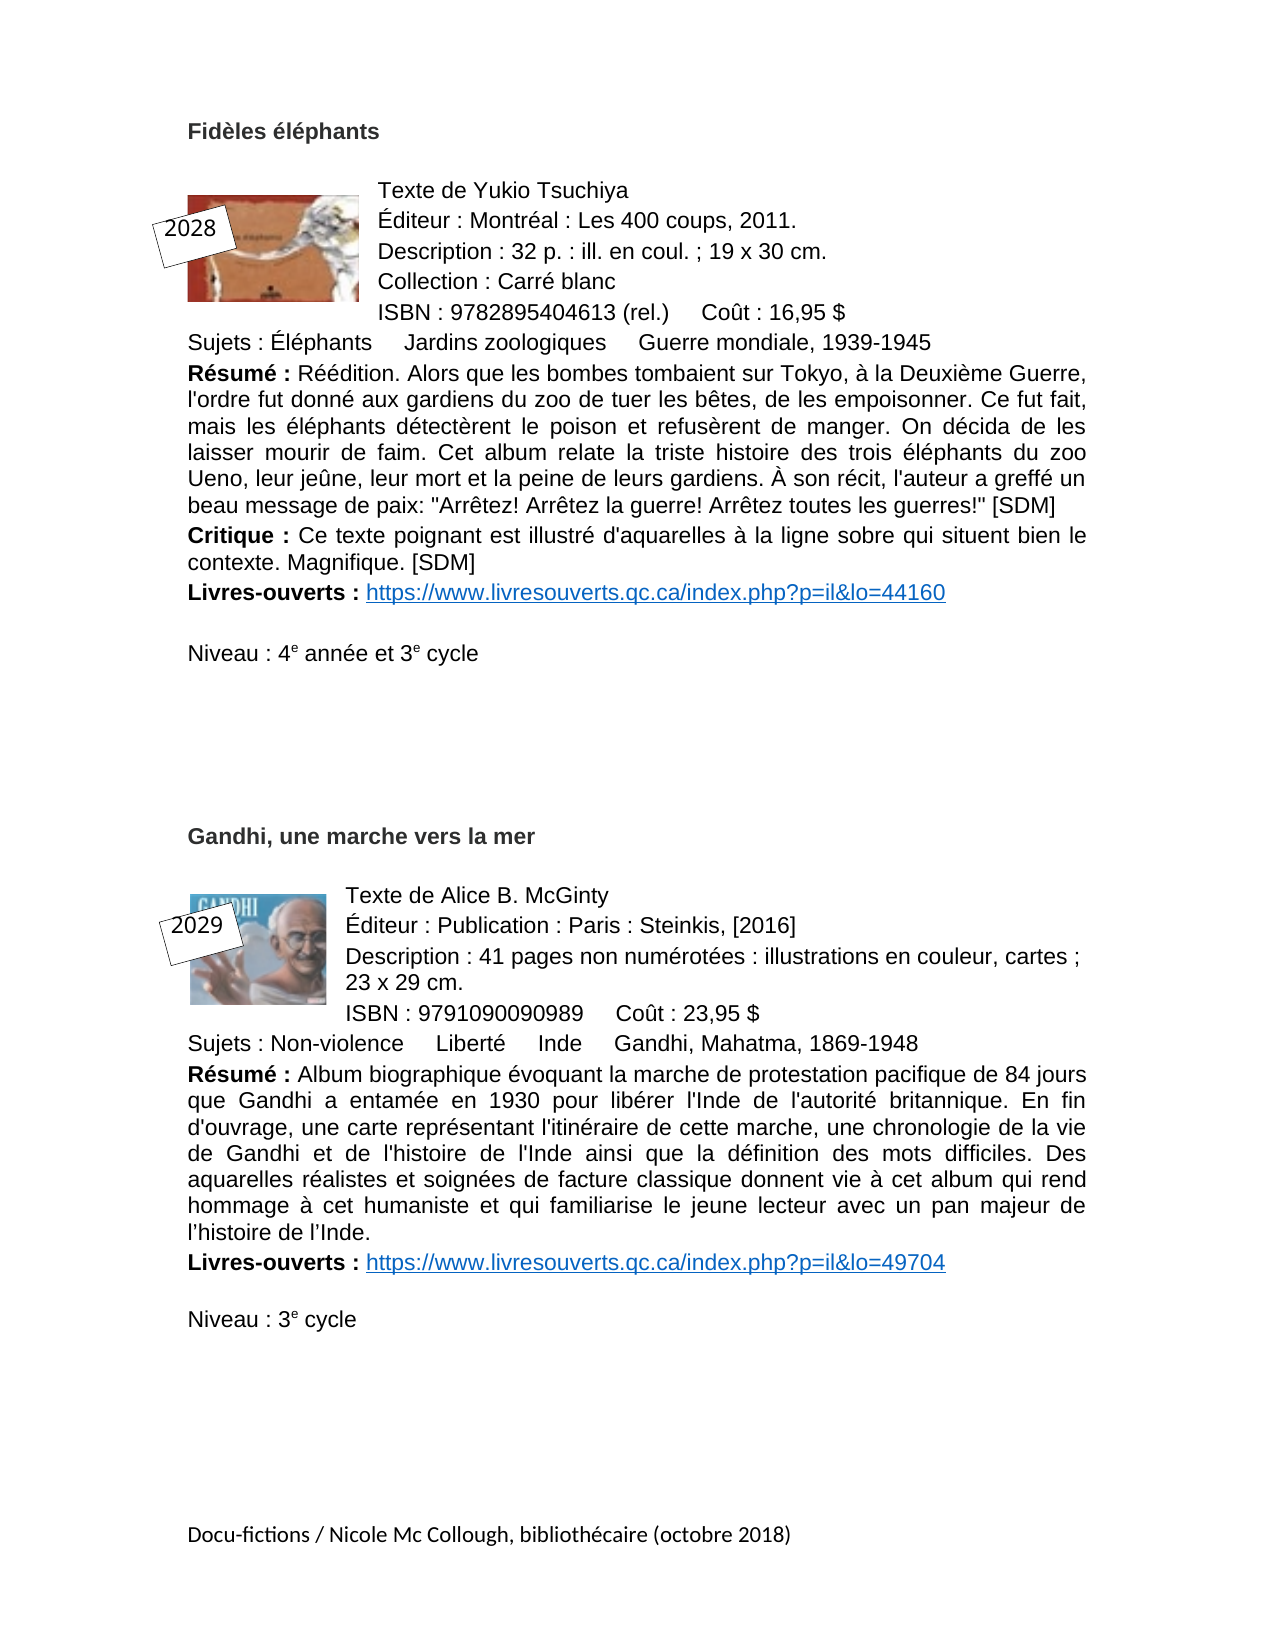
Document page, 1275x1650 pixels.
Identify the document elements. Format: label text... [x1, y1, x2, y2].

text ISBN : 9791090090989 Coût : 23,95 $ [187, 1000, 1087, 1026]
text Sujets : Non-violence Liberté Inde Gandhi, Mahatma, 1869-1948 [187, 1030, 1087, 1057]
text Description : 32 p. : ill. en coul. ; 19 x 30 cm. [359, 238, 1087, 264]
text Texte de Yukio Tsuchiya [187, 177, 1087, 203]
text Fidèles éléphants [187, 118, 1087, 144]
picture [188, 894, 325, 1004]
text Texte de Alice B. McGinty [187, 882, 1087, 908]
text Collection : Carré blanc [359, 268, 1087, 295]
text Résumé : Réédition. Alors que les bombes tombaient sur Tokyo, à la Deuxième Guerre, l'ordre fut donné aux gardiens du zoo de tuer les bêtes, de les empoisonner. Ce fut fait, mais les éléphants détectèrent le poison et refusèrent de manger. On décida de les laisser mourir de faim. Cet album relate la triste histoire des trois éléphants du zoo Ueno, leur jeûne, leur mort et la peine de leurs gardiens. À son récit, l'auteur a greffé un beau message de paix: "Arrêtez! Arrêtez la guerre! Arrêtez toutes les guerres!" [SDM] [187, 360, 1087, 518]
text Éditeur : Publication : Paris : Steinkis, [2016] [325, 912, 1087, 939]
text Livres-ouverts : https://www.livresouverts.qc.ca/index.php?p=il&lo=49704 [187, 1249, 1087, 1276]
text Niveau : 3e cycle [187, 1306, 1087, 1333]
text Éditeur : Montréal : Les 400 coups, 2011. [359, 207, 1087, 234]
text Description : 41 pages non numérotées : illustrations en couleur, cartes ; 23 x 29 cm. [325, 943, 1087, 996]
picture [187, 195, 359, 302]
text ISBN : 9782895404613 (rel.) Coût : 16,95 $ [187, 299, 1087, 325]
text Livres-ouverts : https://www.livresouverts.qc.ca/index.php?p=il&lo=44160 [187, 579, 1087, 605]
text Critique : Ce texte poignant est illustré d'aquarelles à la ligne sobre qui situent bien le contexte. Magnifique. [SDM] [187, 522, 1087, 575]
text Résumé : Album biographique évoquant la marche de protestation pacifique de 84 jours que Gandhi a entamée en 1930 pour libérer l'Inde de l'autorité britannique. En fin d'ouvrage, une carte représentant l'itinéraire de cette marche, une chronologie de la vie de Gandhi et de l'histoire de l'Inde ainsi que la définition des mots difficiles. Des aquarelles réalistes et soignées de facture classique donnent vie à cet album qui rend hommage à cet humaniste et qui familiarise le jeune lecteur avec un pan majeur de l’histoire de l’Inde. [187, 1061, 1087, 1245]
text Niveau : 4e année et 3e cycle [187, 640, 1087, 666]
text Sujets : Éléphants Jardins zoologiques Guerre mondiale, 1939-1945 [187, 329, 1087, 356]
text Gandhi, une marche vers la mer [187, 823, 1087, 849]
